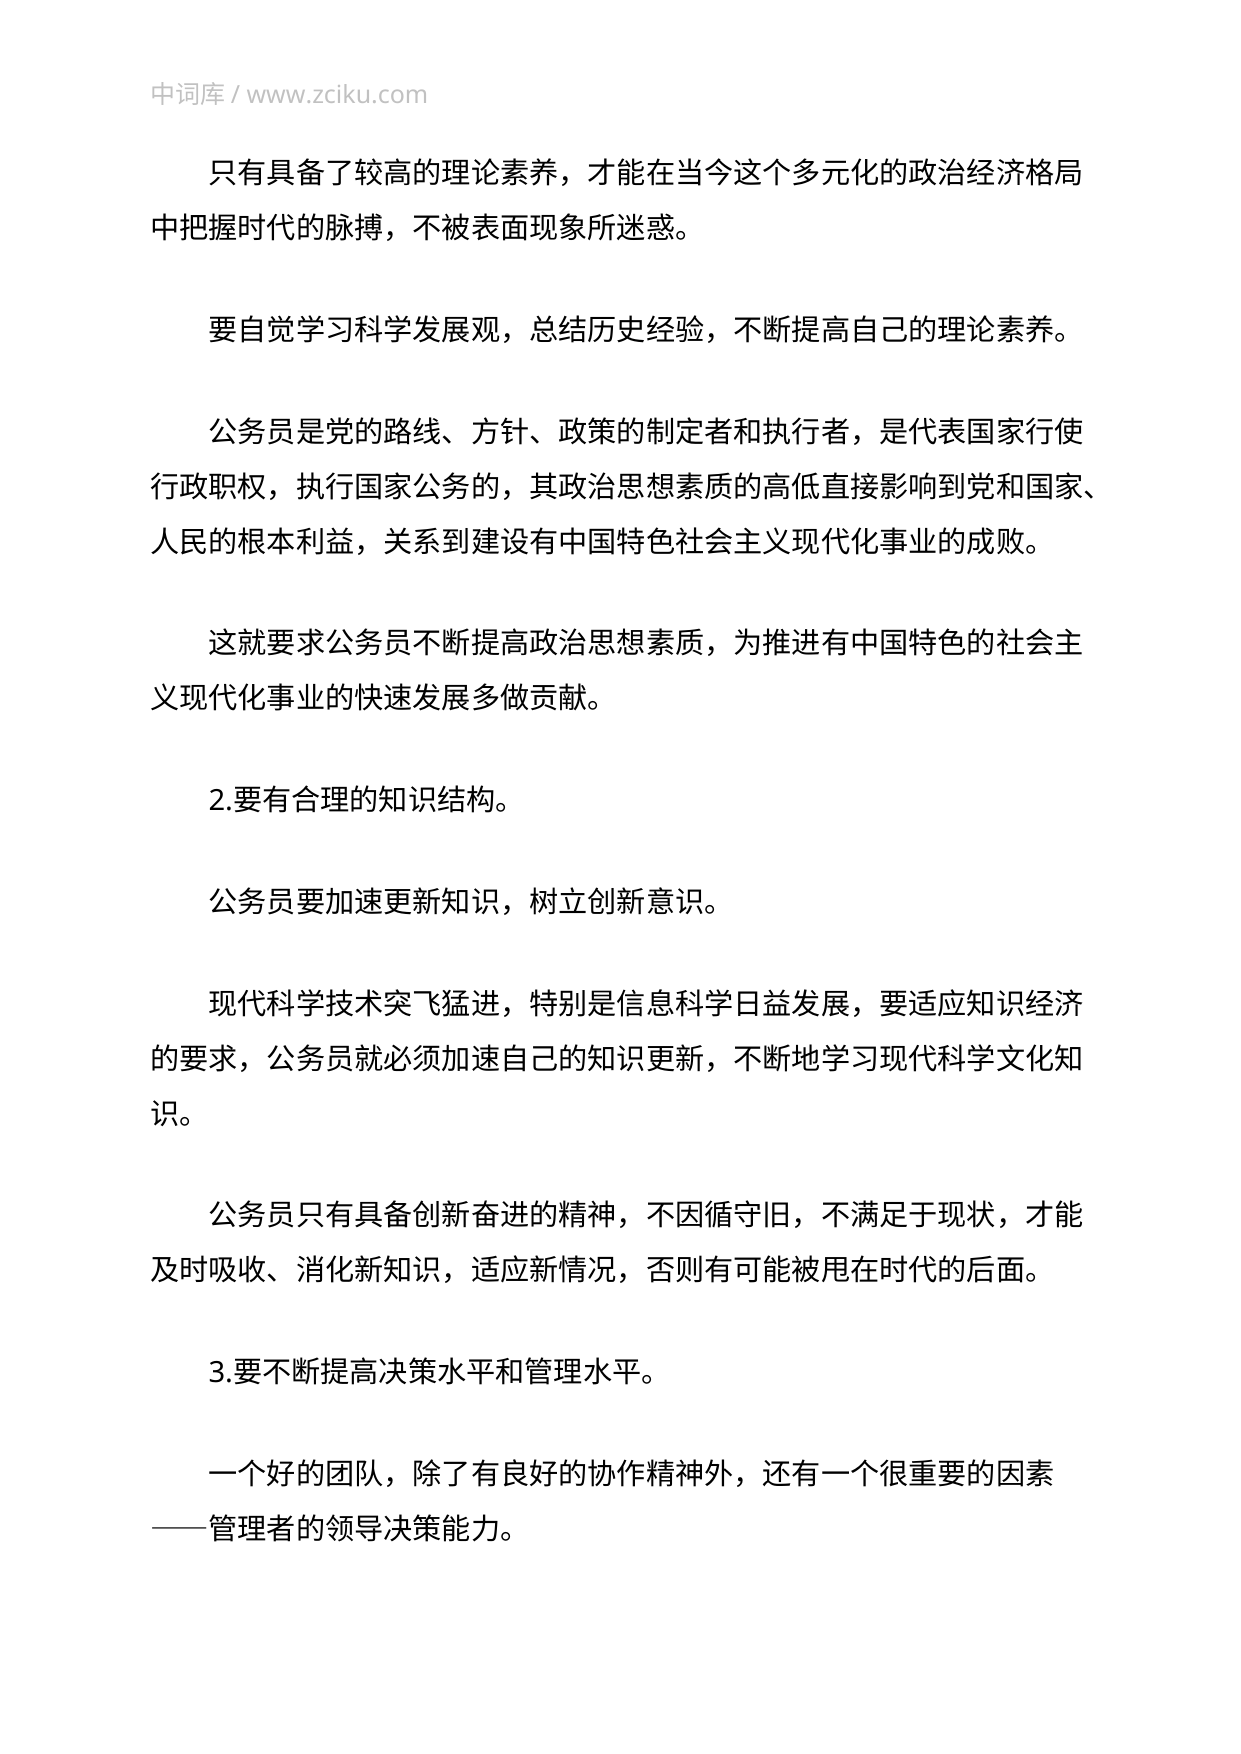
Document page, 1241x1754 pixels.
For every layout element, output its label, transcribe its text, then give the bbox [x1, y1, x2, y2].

text 公务员要加速更新知识，树立创新意识。 [150, 879, 1090, 921]
text 2.要有合理的知识结构。 [150, 777, 1090, 819]
text 一个好的团队，除了有良好的协作精神外，还有一个很重要的因素——管理者的领导决策能力。 [150, 1451, 1090, 1548]
text 只有具备了较高的理论素养，才能在当今这个多元化的政治经济格局中把握时代的脉搏，不被表面现象所迷惑。 [150, 150, 1090, 247]
text 公务员只有具备创新奋进的精神，不因循守旧，不满足于现状，才能及时吸收、消化新知识，适应新情况，否则有可能被甩在时代的后面。 [150, 1192, 1090, 1289]
text 公务员是党的路线、方针、政策的制定者和执行者，是代表国家行使行政职权，执行国家公务的，其政治思想素质的高低直接影响到党和国家、人民的根本利益，关系到建设有中国特色社会主义现代化事业的成败。 [150, 408, 1090, 561]
text 这就要求公务员不断提高政治思想素质，为推进有中国特色的社会主义现代化事业的快速发展多做贡献。 [150, 620, 1090, 717]
text 现代科学技术突飞猛进，特别是信息科学日益发展，要适应知识经济的要求，公务员就必须加速自己的知识更新，不断地学习现代科学文化知识。 [150, 980, 1090, 1132]
text 3.要不断提高决策水平和管理水平。 [150, 1349, 1090, 1391]
text 要自觉学习科学发展观，总结历史经验，不断提高自己的理论素养。 [150, 307, 1090, 349]
